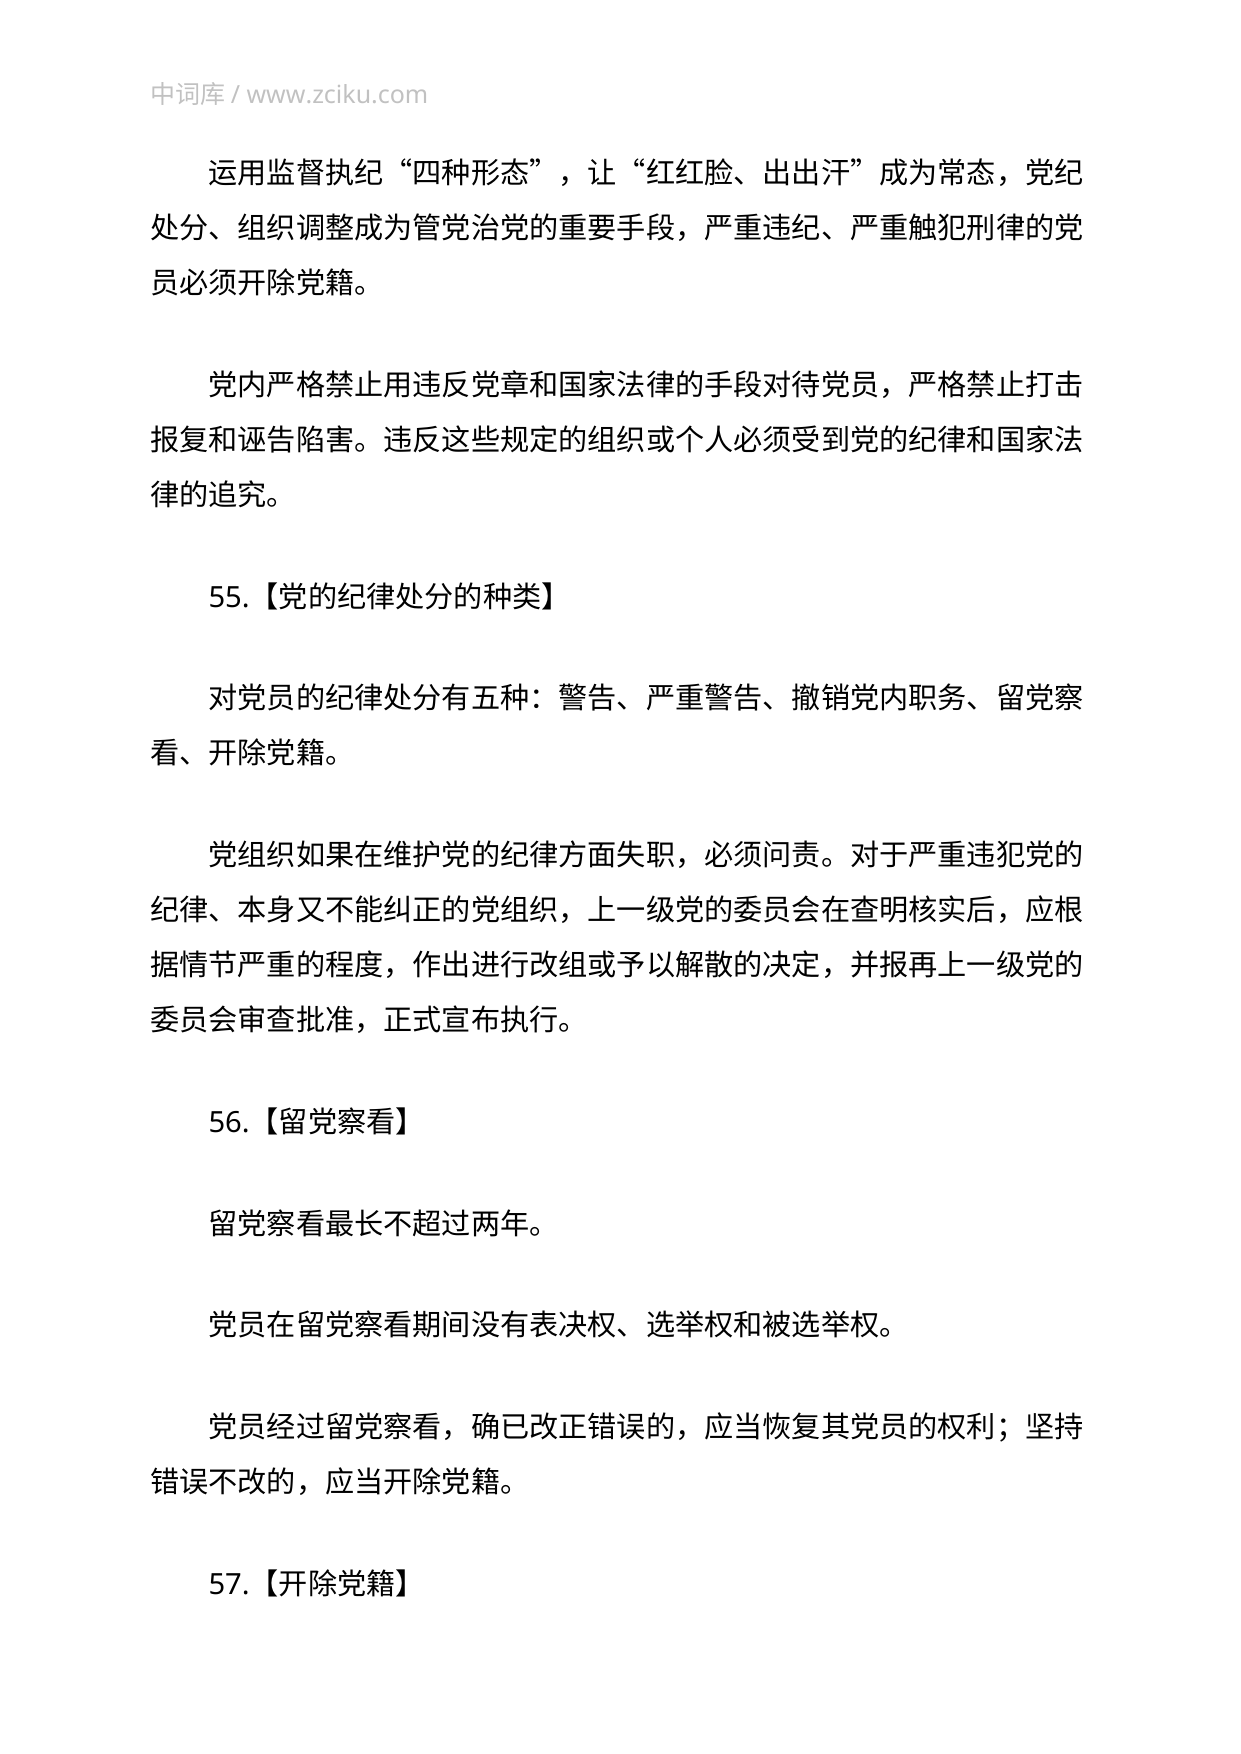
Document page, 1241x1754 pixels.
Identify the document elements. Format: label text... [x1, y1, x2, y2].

text 对党员的纪律处分有五种：警告、严重警告、撤销党内职务、留党察看、开除党籍。 [150, 675, 1090, 772]
text 56.【留党察看】 [150, 1098, 1090, 1141]
text 党员在留党察看期间没有表决权、选举权和被选举权。 [150, 1302, 1090, 1344]
text 运用监督执纪“四种形态”，让“红红脸、出出汗”成为常态，党纪处分、组织调整成为管党治党的重要手段，严重违纪、严重触犯刑律的党员必须开除党籍。 [150, 150, 1090, 302]
text 留党察看最长不超过两年。 [150, 1200, 1090, 1242]
text 党员经过留党察看，确已改正错误的，应当恢复其党员的权利；坚持错误不改的，应当开除党籍。 [150, 1404, 1090, 1501]
text 党组织如果在维护党的纪律方面失职，必须问责。对于严重违犯党的纪律、本身又不能纠正的党组织，上一级党的委员会在查明核实后，应根据情节严重的程度，作出进行改组或予以解散的决定，并报再上一级党的委员会审查批准，正式宣布执行。 [150, 832, 1090, 1039]
text 55.【党的纪律处分的种类】 [150, 573, 1090, 616]
text 党内严格禁止用违反党章和国家法律的手段对待党员，严格禁止打击报复和诬告陷害。违反这些规定的组织或个人必须受到党的纪律和国家法律的追究。 [150, 362, 1090, 514]
text 57.【开除党籍】 [150, 1560, 1090, 1603]
